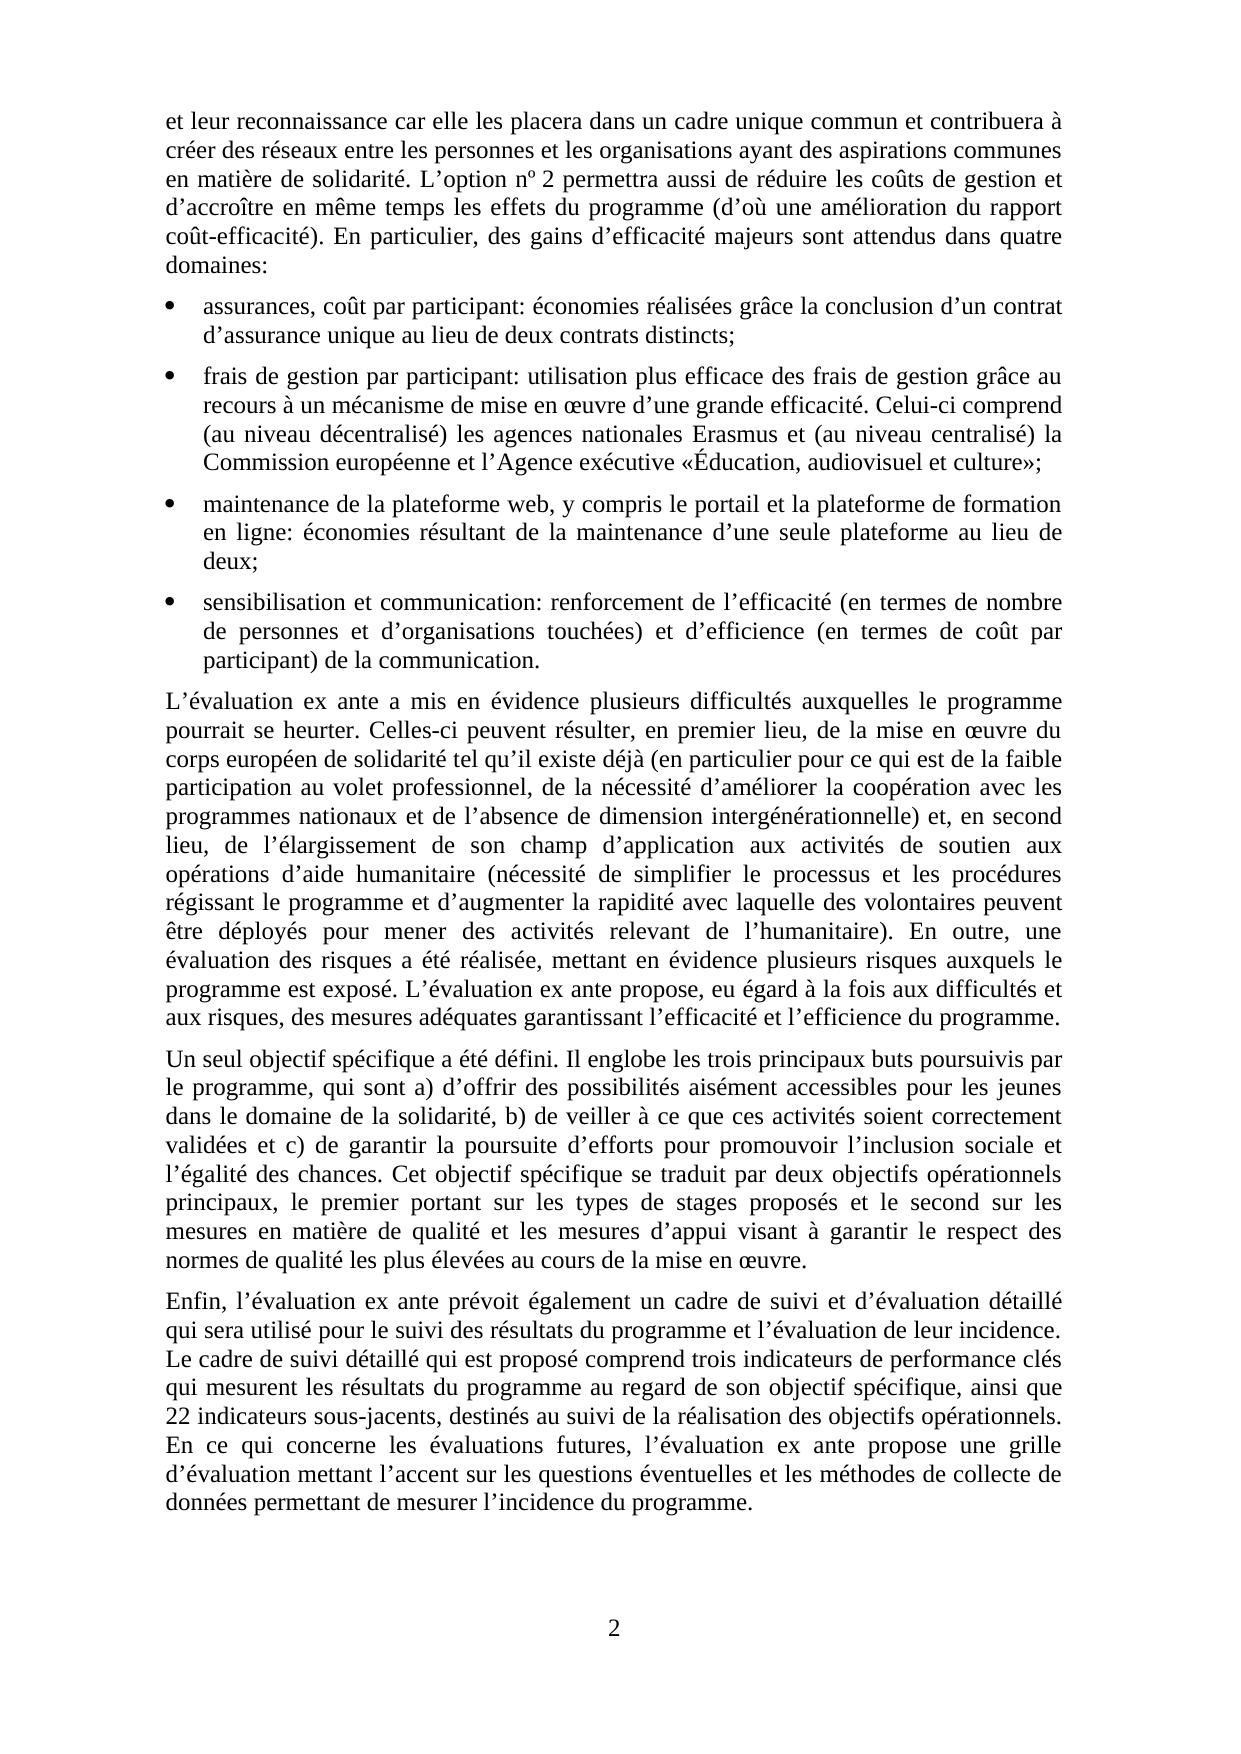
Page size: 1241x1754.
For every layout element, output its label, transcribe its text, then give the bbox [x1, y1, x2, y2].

list maintenance de la plateforme web, y compris le portail et la plateforme de formation en ligne: économies résultant de la maintenance d’une seule plateforme au lieu de deux; [165, 489, 1063, 575]
list sensibilisation et communication: renforcement de l’efficacité (en termes de nombre de personnes et d’organisations touchées) et d’efficience (en termes de coût par participant) de la communication. [165, 587, 1063, 674]
text Enfin, l’évaluation ex ante prévoit également un cadre de suivi et d’évaluation détaillé qui sera utilisé pour le suivi des résultats du programme et l’évaluation de leur incidence. Le cadre de suivi détaillé qui est proposé comprend trois indicateurs de performance clés qui mesurent les résultats du programme au regard de son objectif spécifique, ainsi que 22 indicateurs sous-jacents, destinés au suivi de la réalisation des objectifs opérationnels. En ce qui concerne les évaluations futures, l’évaluation ex ante propose une grille d’évaluation mettant l’accent sur les questions éventuelles et les méthodes de collecte de données permettant de mesurer l’incidence du programme. [165, 1286, 1063, 1516]
text Un seul objectif spécifique a été défini. Il englobe les trois principaux buts poursuivis par le programme, qui sont a) d’offrir des possibilités aisément accessibles pour les jeunes dans le domaine de la solidarité, b) de veiller à ce que ces activités soient correctement validées et c) de garantir la poursuite d’efforts pour promouvoir l’inclusion sociale et l’égalité des chances. Cet objectif spécifique se traduit par deux objectifs opérationnels principaux, le premier portant sur les types de stages proposés et le second sur les mesures en matière de qualité et les mesures d’appui visant à garantir le respect des normes de qualité les plus élevées au cours de la mise en œuvre. [165, 1044, 1063, 1274]
list frais de gestion par participant: utilisation plus efficace des frais de gestion grâce au recours à un mécanisme de mise en œuvre d’une grande efficacité. Celui-ci comprend (au niveau décentralisé) les agences nationales Erasmus et (au niveau centralisé) la Commission européenne et l’Agence exécutive «Éducation, audiovisuel et culture»; [165, 361, 1063, 476]
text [165, 106, 1063, 279]
text L’évaluation ex ante a mis en évidence plusieurs difficultés auxquelles le programme pourrait se heurter. Celles-ci peuvent résulter, en premier lieu, de la mise en œuvre du corps européen de solidarité tel qu’il existe déjà (en particulier pour ce qui est de la faible participation au volet professionnel, de la nécessité d’améliorer la coopération avec les programmes nationaux et de l’absence de dimension intergénérationnelle) et, en second lieu, de l’élargissement de son champ d’application aux activités de soutien aux opérations d’aide humanitaire (nécessité de simplifier le processus et les procédures régissant le programme et d’augmenter la rapidité avec laquelle des volontaires peuvent être déployés pour mener des activités relevant de l’humanitaire). En outre, une évaluation des risques a été réalisée, mettant en évidence plusieurs risques auxquels le programme est exposé. L’évaluation ex ante propose, eu égard à la fois aux difficultés et aux risques, des mesures adéquates garantissant l’efficacité et l’efficience du programme. [165, 686, 1063, 1031]
list assurances, coût par participant: économies réalisées grâce la conclusion d’un contrat d’assurance unique au lieu de deux contrats distincts; [165, 291, 1063, 349]
